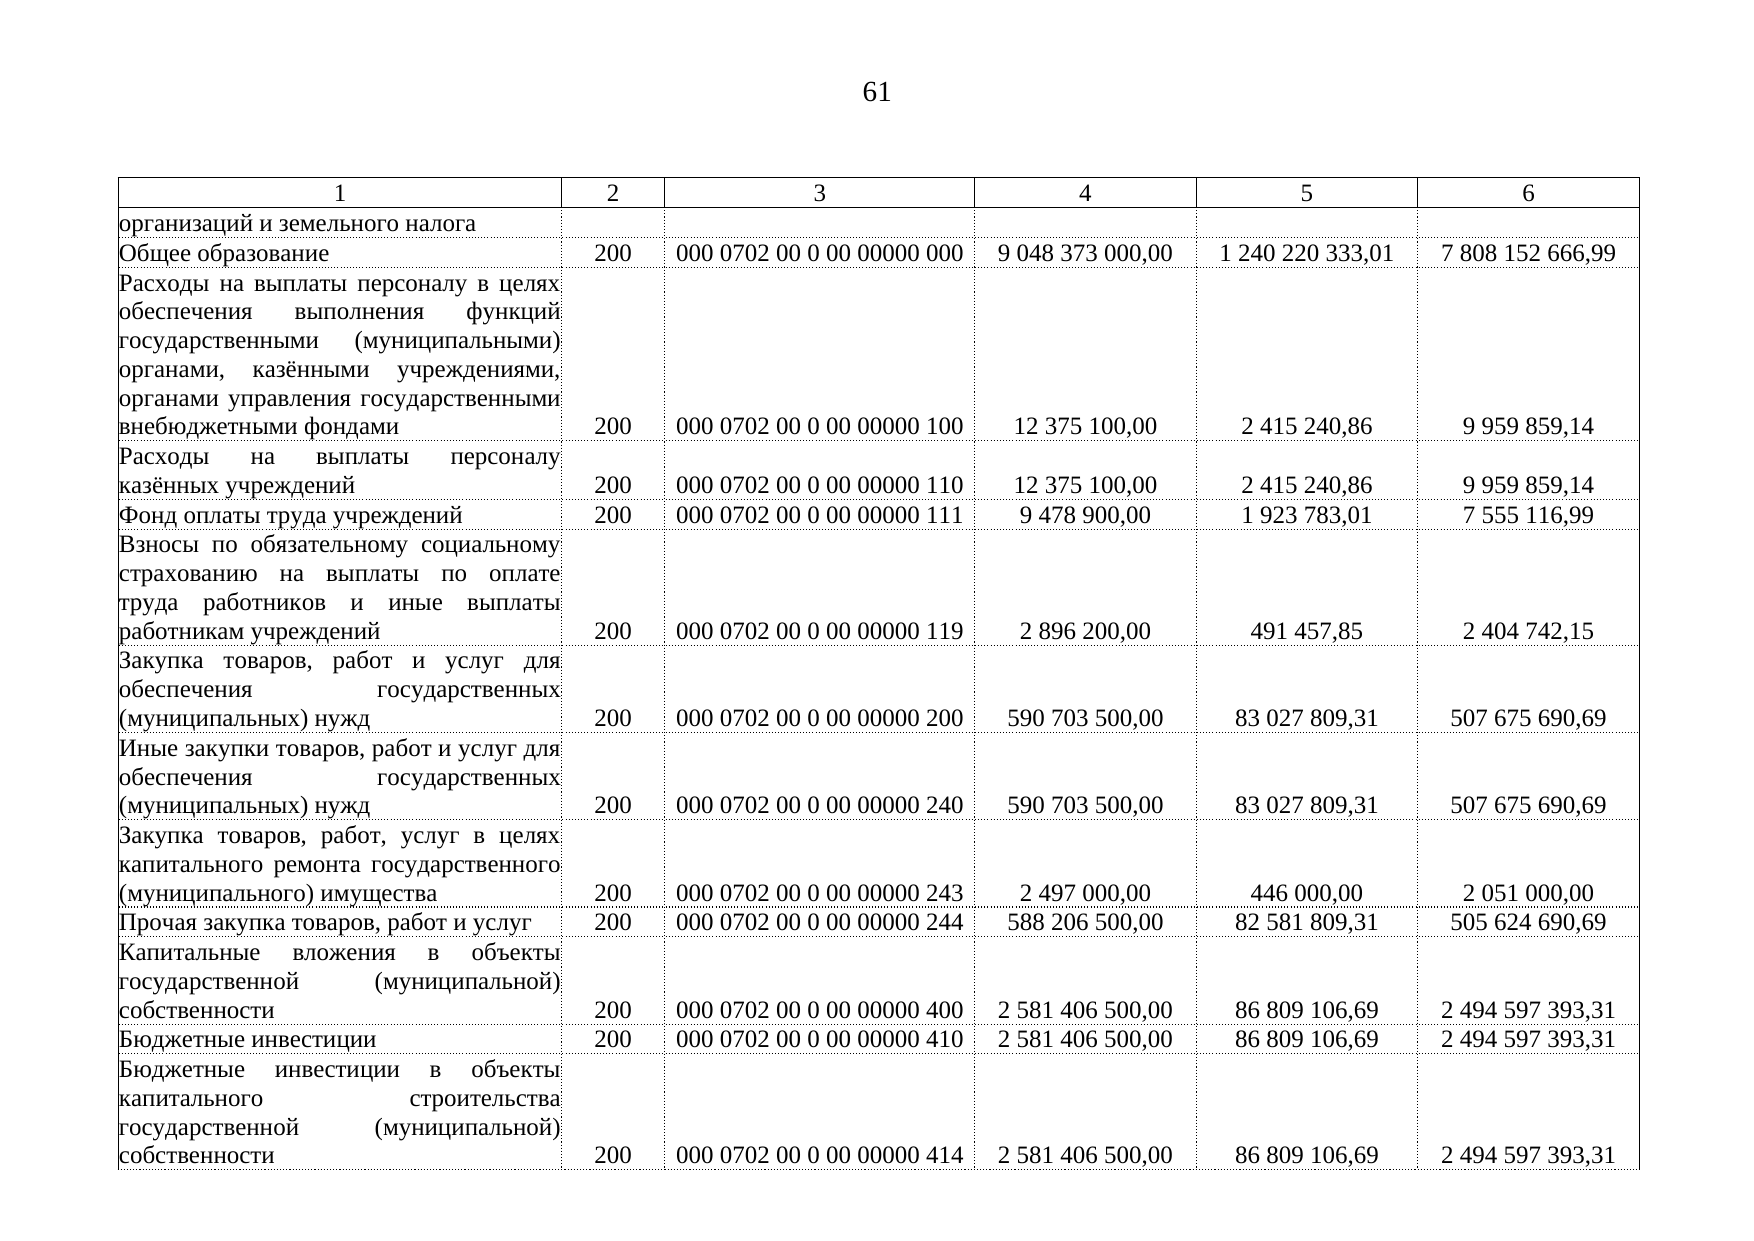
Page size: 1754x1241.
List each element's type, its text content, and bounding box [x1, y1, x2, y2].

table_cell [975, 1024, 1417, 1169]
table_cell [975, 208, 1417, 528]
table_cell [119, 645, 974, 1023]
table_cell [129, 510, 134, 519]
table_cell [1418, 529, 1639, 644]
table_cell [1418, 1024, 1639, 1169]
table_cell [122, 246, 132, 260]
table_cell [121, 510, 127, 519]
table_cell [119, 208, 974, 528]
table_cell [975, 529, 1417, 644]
table_header 4 [975, 178, 1196, 207]
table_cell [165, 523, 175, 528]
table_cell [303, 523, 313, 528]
table_header 2 [562, 178, 664, 207]
table_header 5 [1197, 178, 1417, 207]
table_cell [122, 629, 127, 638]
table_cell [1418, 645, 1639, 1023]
table_header 3 [665, 178, 974, 207]
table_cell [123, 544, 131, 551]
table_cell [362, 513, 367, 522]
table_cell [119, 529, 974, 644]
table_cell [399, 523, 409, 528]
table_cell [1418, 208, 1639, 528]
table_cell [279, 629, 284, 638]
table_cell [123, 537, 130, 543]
table_header 6 [1418, 178, 1639, 207]
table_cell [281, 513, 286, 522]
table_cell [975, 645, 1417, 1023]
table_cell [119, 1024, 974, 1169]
table_header 1 [119, 178, 561, 207]
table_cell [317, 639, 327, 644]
